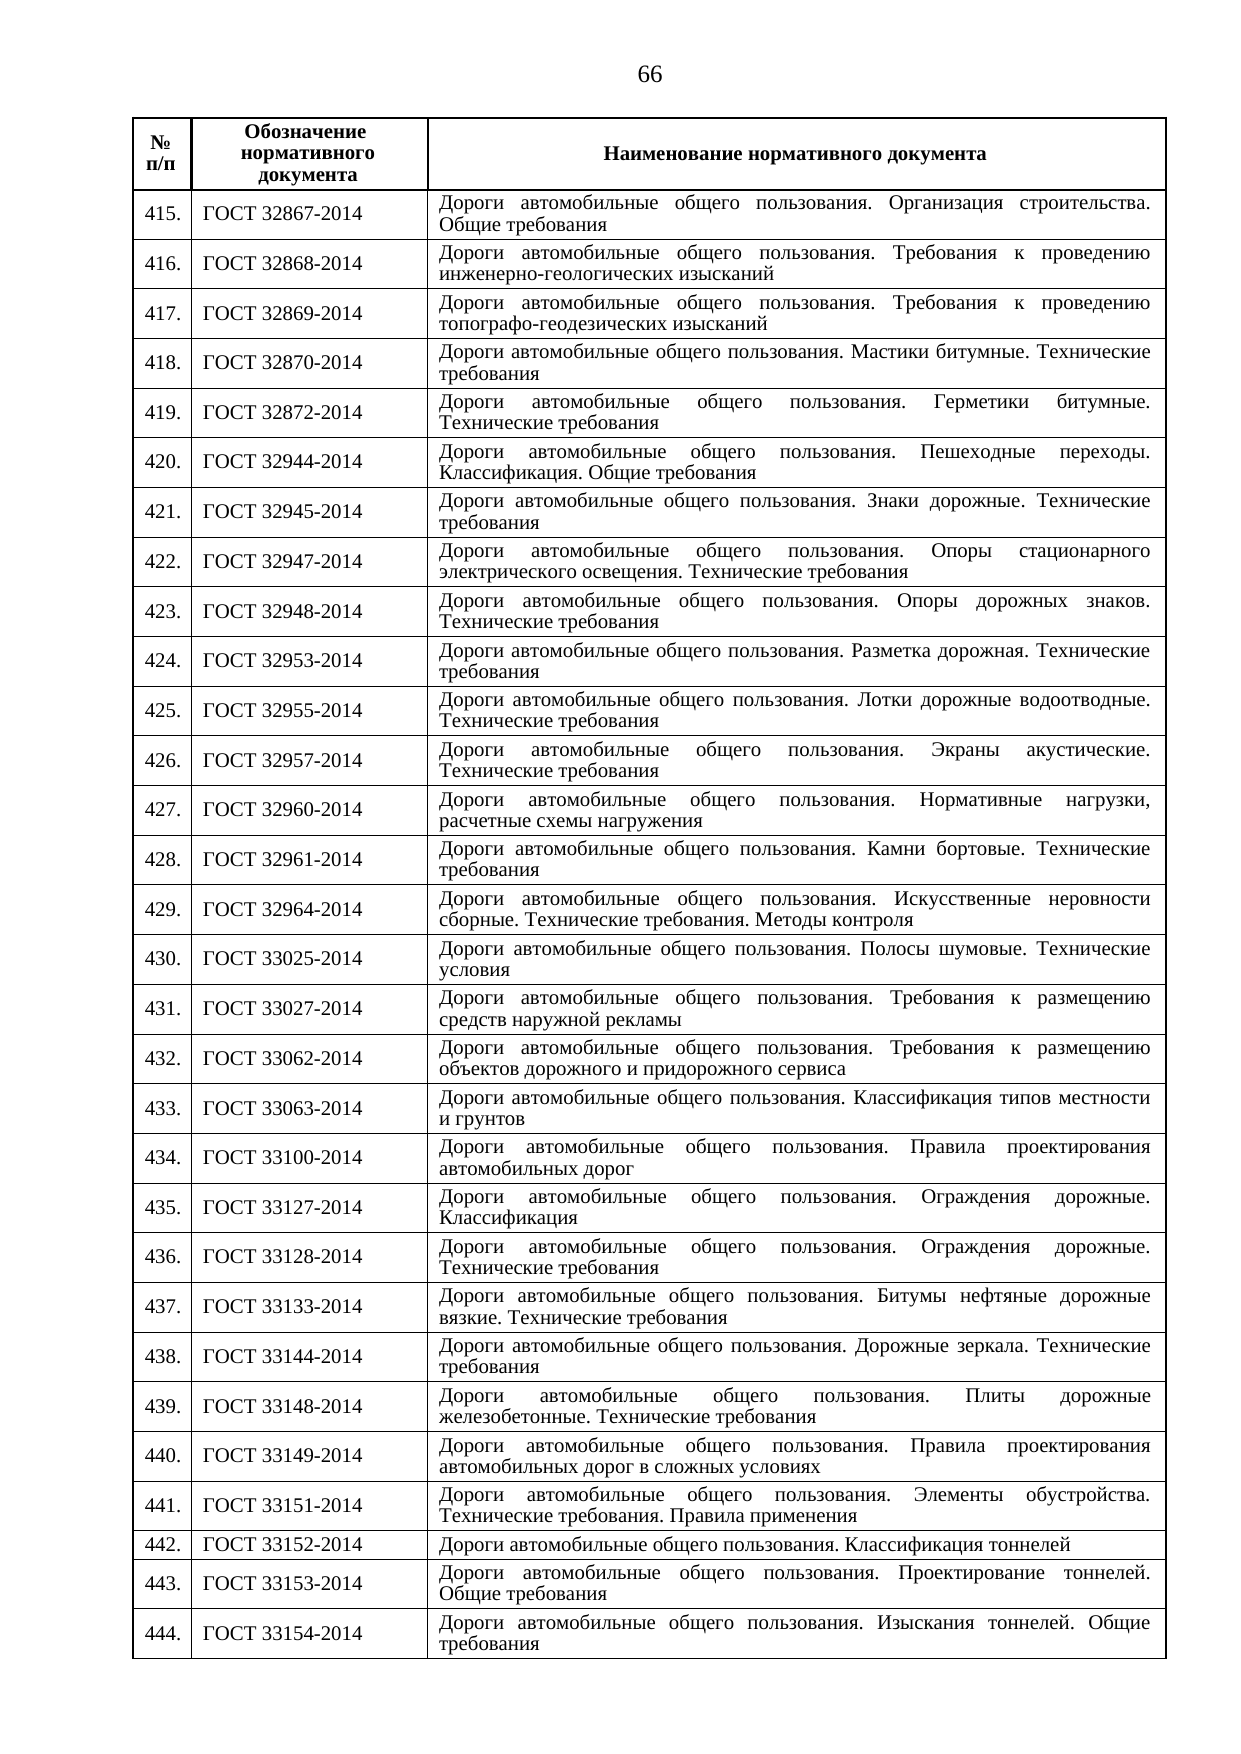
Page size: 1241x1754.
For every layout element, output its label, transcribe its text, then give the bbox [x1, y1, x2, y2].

table_cell ГОСТ 33151-2014 [192, 1482, 427, 1530]
table_cell ГОСТ 32955-2014 [192, 687, 427, 735]
table_cell Дороги автомобильные общего пользования. Лотки дорожные водоотводные. Технические требования [428, 687, 1165, 735]
table_cell [134, 1134, 191, 1182]
table_cell Дороги автомобильные общего пользования. Дорожные зеркала. Технические требования [428, 1333, 1165, 1381]
table_cell [134, 736, 191, 785]
table_cell [134, 587, 191, 636]
table_cell ГОСТ 32948-2014 [192, 587, 427, 636]
table_cell Дороги автомобильные общего пользования. Разметка дорожная. Технические требования [428, 637, 1165, 686]
table_cell [134, 1609, 191, 1658]
table_cell [134, 687, 191, 735]
table_cell Дороги автомобильные общего пользования. Знаки дорожные. Технические требования [428, 488, 1165, 537]
table_cell Дороги автомобильные общего пользования. Искусственные неровности сборные. Технические требования. Методы контроля [428, 885, 1165, 934]
table_cell Дороги автомобильные общего пользования. Элементы обустройства. Технические требования. Правила применения [428, 1482, 1165, 1530]
table_cell ГОСТ 33063-2014 [192, 1084, 427, 1133]
table_cell ГОСТ 33144-2014 [192, 1333, 427, 1381]
table_cell [134, 985, 191, 1033]
table_cell ГОСТ 33027-2014 [192, 985, 427, 1033]
table_cell [134, 1184, 191, 1232]
table_cell ГОСТ 33062-2014 [192, 1035, 427, 1083]
table_cell ГОСТ 33025-2014 [192, 935, 427, 984]
table_cell [134, 786, 191, 835]
table_cell ГОСТ 33149-2014 [192, 1432, 427, 1481]
table_cell [134, 1283, 191, 1332]
table_cell ГОСТ 33133-2014 [192, 1283, 427, 1332]
table_cell Дороги автомобильные общего пользования. Изыскания тоннелей. Общие требования [428, 1609, 1165, 1658]
table_cell [134, 339, 191, 387]
table_cell Дороги автомобильные общего пользования. Нормативные нагрузки, расчетные схемы нагружения [428, 786, 1165, 835]
table_cell Дороги автомобильные общего пользования. Требования к проведению топографо-геодезических изысканий [428, 289, 1165, 338]
table_cell ГОСТ 32869-2014 [192, 289, 427, 338]
table_cell [134, 1233, 191, 1282]
table_cell ГОСТ 32944-2014 [192, 438, 427, 487]
table_cell ГОСТ 32953-2014 [192, 637, 427, 686]
table_cell [134, 1432, 191, 1481]
table_cell Дороги автомобильные общего пользования. Полосы шумовые. Технические условия [428, 935, 1165, 984]
table_cell ГОСТ 32870-2014 [192, 339, 427, 387]
table_cell ГОСТ 33152-2014 [192, 1531, 427, 1558]
table_cell [134, 438, 191, 487]
table_cell ГОСТ 32868-2014 [192, 240, 427, 288]
table_cell ГОСТ 33154-2014 [192, 1609, 427, 1658]
table_cell ГОСТ 33153-2014 [192, 1560, 427, 1608]
table_cell ГОСТ 32945-2014 [192, 488, 427, 537]
table_cell Дороги автомобильные общего пользования. Камни бортовые. Технические требования [428, 836, 1165, 884]
table_cell ГОСТ 33128-2014 [192, 1233, 427, 1282]
table_cell Дороги автомобильные общего пользования. Классификация тоннелей [428, 1531, 1165, 1558]
table_cell Дороги автомобильные общего пользования. Требования к проведению инженерно-геологических изысканий [428, 240, 1165, 288]
table_cell [134, 1531, 191, 1558]
table_cell ГОСТ 32872-2014 [192, 389, 427, 437]
table_cell [134, 1560, 191, 1608]
table_cell [134, 1382, 191, 1431]
table_cell [134, 488, 191, 537]
table_cell [134, 1333, 191, 1381]
table_cell Дороги автомобильные общего пользования. Битумы нефтяные дорожные вязкие. Технические требования [428, 1283, 1165, 1332]
table_cell Дороги автомобильные общего пользования. Проектирование тоннелей. Общие требования [428, 1560, 1165, 1608]
table_cell [134, 1084, 191, 1133]
table_cell Дороги автомобильные общего пользования. Плиты дорожные железобетонные. Технические требования [428, 1382, 1165, 1431]
table_cell ГОСТ 32957-2014 [192, 736, 427, 785]
table_cell Дороги автомобильные общего пользования. Классификация типов местности и грунтов [428, 1084, 1165, 1133]
table_cell Дороги автомобильные общего пользования. Опоры дорожных знаков. Технические требования [428, 587, 1165, 636]
table_cell [134, 935, 191, 984]
table_cell ГОСТ 32964-2014 [192, 885, 427, 934]
table_cell Дороги автомобильные общего пользования. Герметики битумные. Технические требования [428, 389, 1165, 437]
table_cell ГОСТ 33100-2014 [192, 1134, 427, 1182]
table_cell Дороги автомобильные общего пользования. Правила проектирования автомобильных дорог в сложных условиях [428, 1432, 1165, 1481]
table_header № п/п [134, 119, 190, 189]
table_cell [134, 637, 191, 686]
table_cell Дороги автомобильные общего пользования. Правила проектирования автомобильных дорог [428, 1134, 1165, 1182]
table_cell Дороги автомобильные общего пользования. Организация строительства. Общие требования [428, 191, 1165, 238]
table_cell [134, 389, 191, 437]
table_cell Дороги автомобильные общего пользования. Ограждения дорожные. Технические требования [428, 1233, 1165, 1282]
table_cell [134, 191, 191, 238]
table_header Наименование нормативного документа [429, 119, 1165, 189]
table_cell Дороги автомобильные общего пользования. Опоры стационарного электрического освещения. Технические требования [428, 538, 1165, 586]
table_cell Дороги автомобильные общего пользования. Ограждения дорожные. Классификация [428, 1184, 1165, 1232]
table_cell ГОСТ 32961-2014 [192, 836, 427, 884]
table_cell Дороги автомобильные общего пользования. Требования к размещению средств наружной рекламы [428, 985, 1165, 1033]
table_cell [134, 538, 191, 586]
table_cell ГОСТ 33148-2014 [192, 1382, 427, 1431]
table_cell ГОСТ 32947-2014 [192, 538, 427, 586]
table_cell [134, 836, 191, 884]
table_cell [134, 289, 191, 338]
table_cell [134, 1035, 191, 1083]
table_cell ГОСТ 32960-2014 [192, 786, 427, 835]
table_cell Дороги автомобильные общего пользования. Экраны акустические. Технические требования [428, 736, 1165, 785]
table_cell [134, 885, 191, 934]
table_cell Дороги автомобильные общего пользования. Мастики битумные. Технические требования [428, 339, 1165, 387]
table_cell ГОСТ 33127-2014 [192, 1184, 427, 1232]
table_cell [134, 240, 191, 288]
table_cell Дороги автомобильные общего пользования. Пешеходные переходы. Классификация. Общие требования [428, 438, 1165, 487]
table_header Обозначение нормативного документа [193, 119, 427, 189]
table_cell [134, 1482, 191, 1530]
table_cell ГОСТ 32867-2014 [192, 191, 427, 238]
table_cell Дороги автомобильные общего пользования. Требования к размещению объектов дорожного и придорожного сервиса [428, 1035, 1165, 1083]
